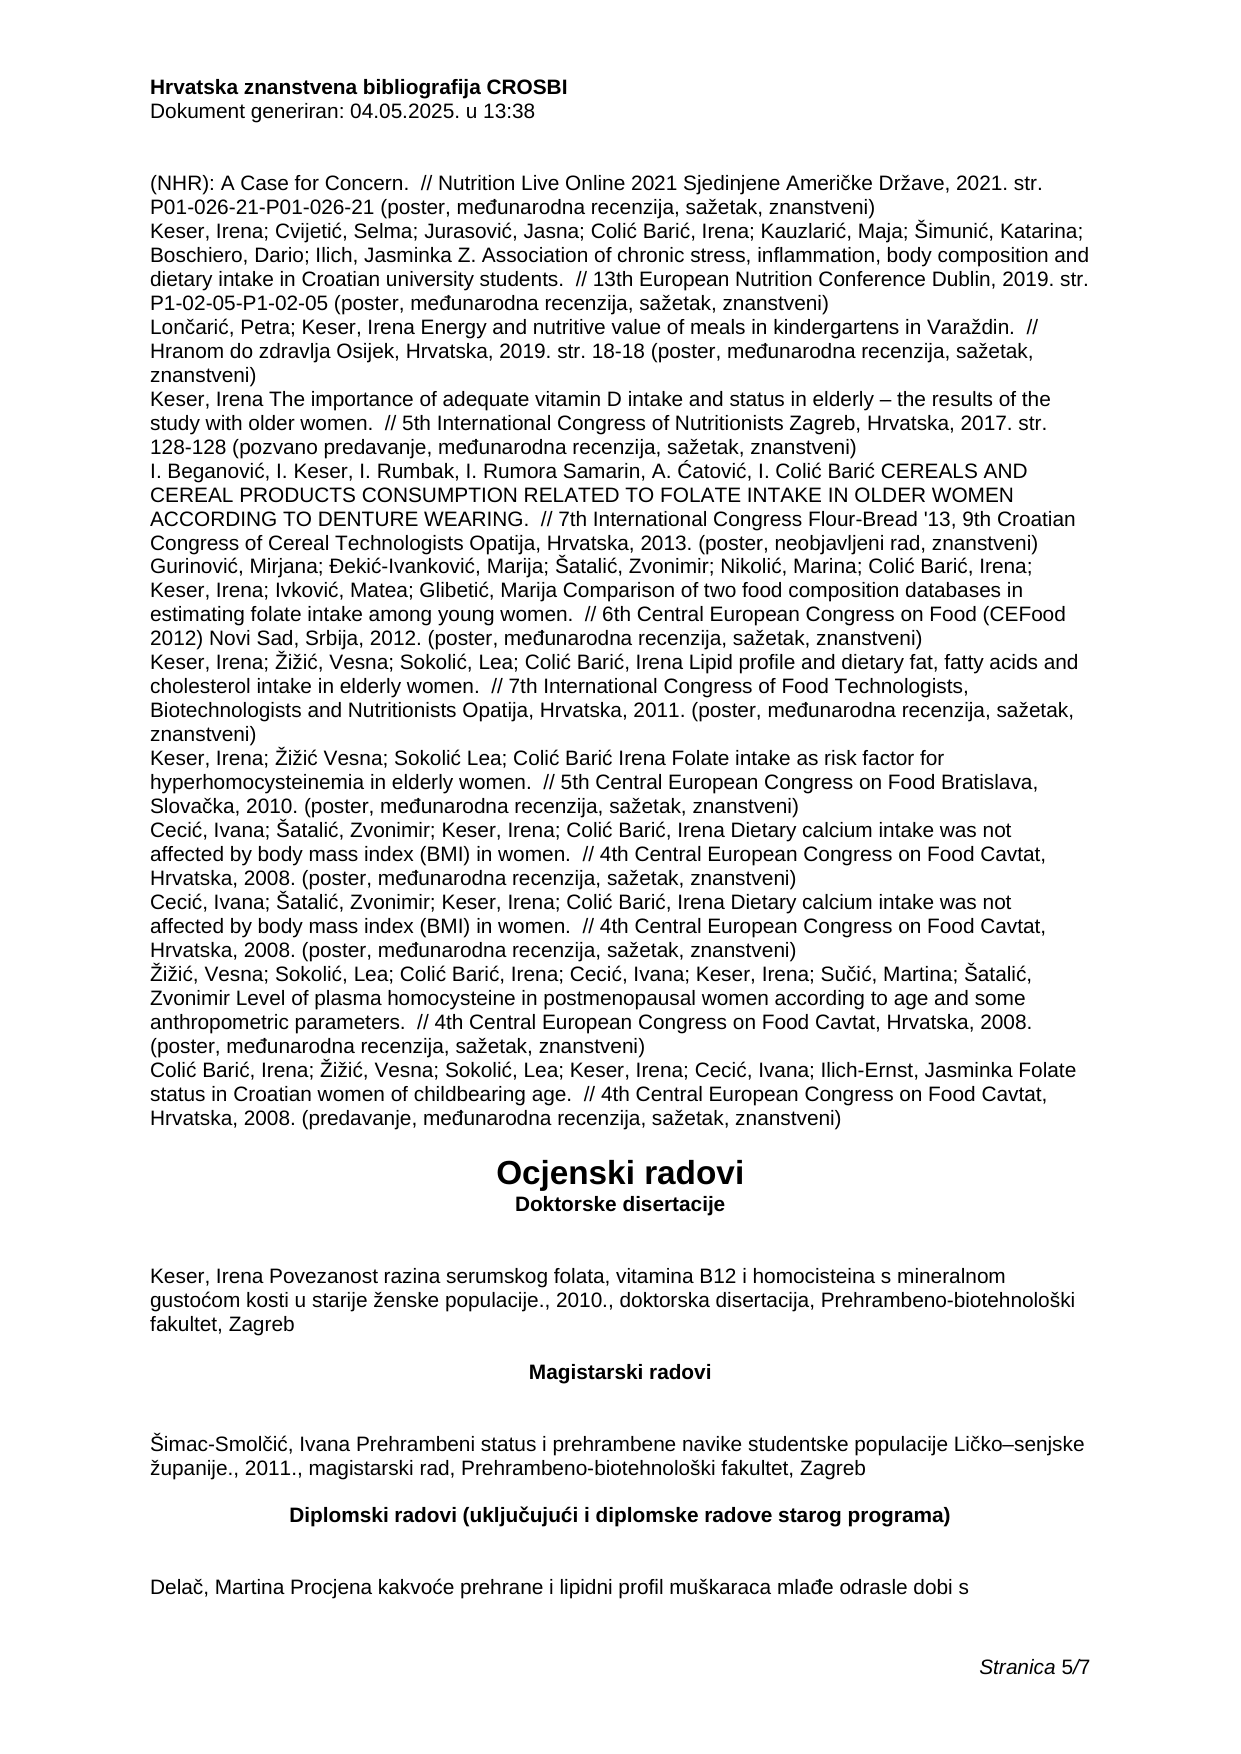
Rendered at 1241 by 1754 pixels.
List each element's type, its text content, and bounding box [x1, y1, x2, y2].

text Keser, Irena [150, 387, 1090, 458]
text Lončarić, Petra; Keser, Irena [150, 315, 1090, 387]
text Colić Barić, Irena; Žižić, Vesna; Sokolić, Lea; Keser, Irena; Cecić, Ivana; Ilich-Ernst, Jasminka [150, 1057, 1090, 1129]
text Keser, Irena [150, 1264, 1090, 1336]
subtitle Ocjenski radovi [150, 1153, 1090, 1192]
text Gurinović, Mirjana; Đekić-Ivanković, Marija; Šatalić, Zvonimir; Nikolić, Marina; Colić Barić, Irena; Keser, Irena; Ivković, Matea; Glibetić, Marija [150, 554, 1090, 650]
text Šimac-Smolčić, Ivana [150, 1431, 1090, 1479]
text Cecić, Ivana; Šatalić, Zvonimir; Keser, Irena; Colić Barić, Irena [150, 890, 1090, 962]
text Delač, Martina [150, 1575, 1090, 1599]
text Keser, Irena; Žižić, Vesna; Sokolić, Lea; Colić Barić, Irena [150, 650, 1090, 746]
text Keser, Irena; Žižić Vesna; Sokolić Lea; Colić Barić Irena [150, 746, 1090, 818]
text Žižić, Vesna; Sokolić, Lea; Colić Barić, Irena; Cecić, Ivana; Keser, Irena; Sučić, Martina; Šatalić, Zvonimir [150, 962, 1090, 1057]
text Keser, Irena; Cvijetić, Selma; Jurasović, Jasna; Colić Barić, Irena; Kauzlarić, Maja; Šimunić, Katarina; Boschiero, Dario; Ilich, Jasminka Z. [150, 219, 1090, 315]
subtitle Diplomski radovi (uključujući i diplomske radove starog programa) [150, 1503, 1090, 1527]
text I. Beganović, I. Keser, I. Rumbak, I. Rumora Samarin, A. Ćatović, I. Colić Barić [150, 458, 1090, 554]
text Cecić, Ivana; Šatalić, Zvonimir; Keser, Irena; Colić Barić, Irena [150, 818, 1090, 890]
subtitle Magistarski radovi [150, 1359, 1090, 1383]
subtitle Doktorske disertacije [150, 1192, 1090, 1216]
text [150, 171, 1090, 219]
